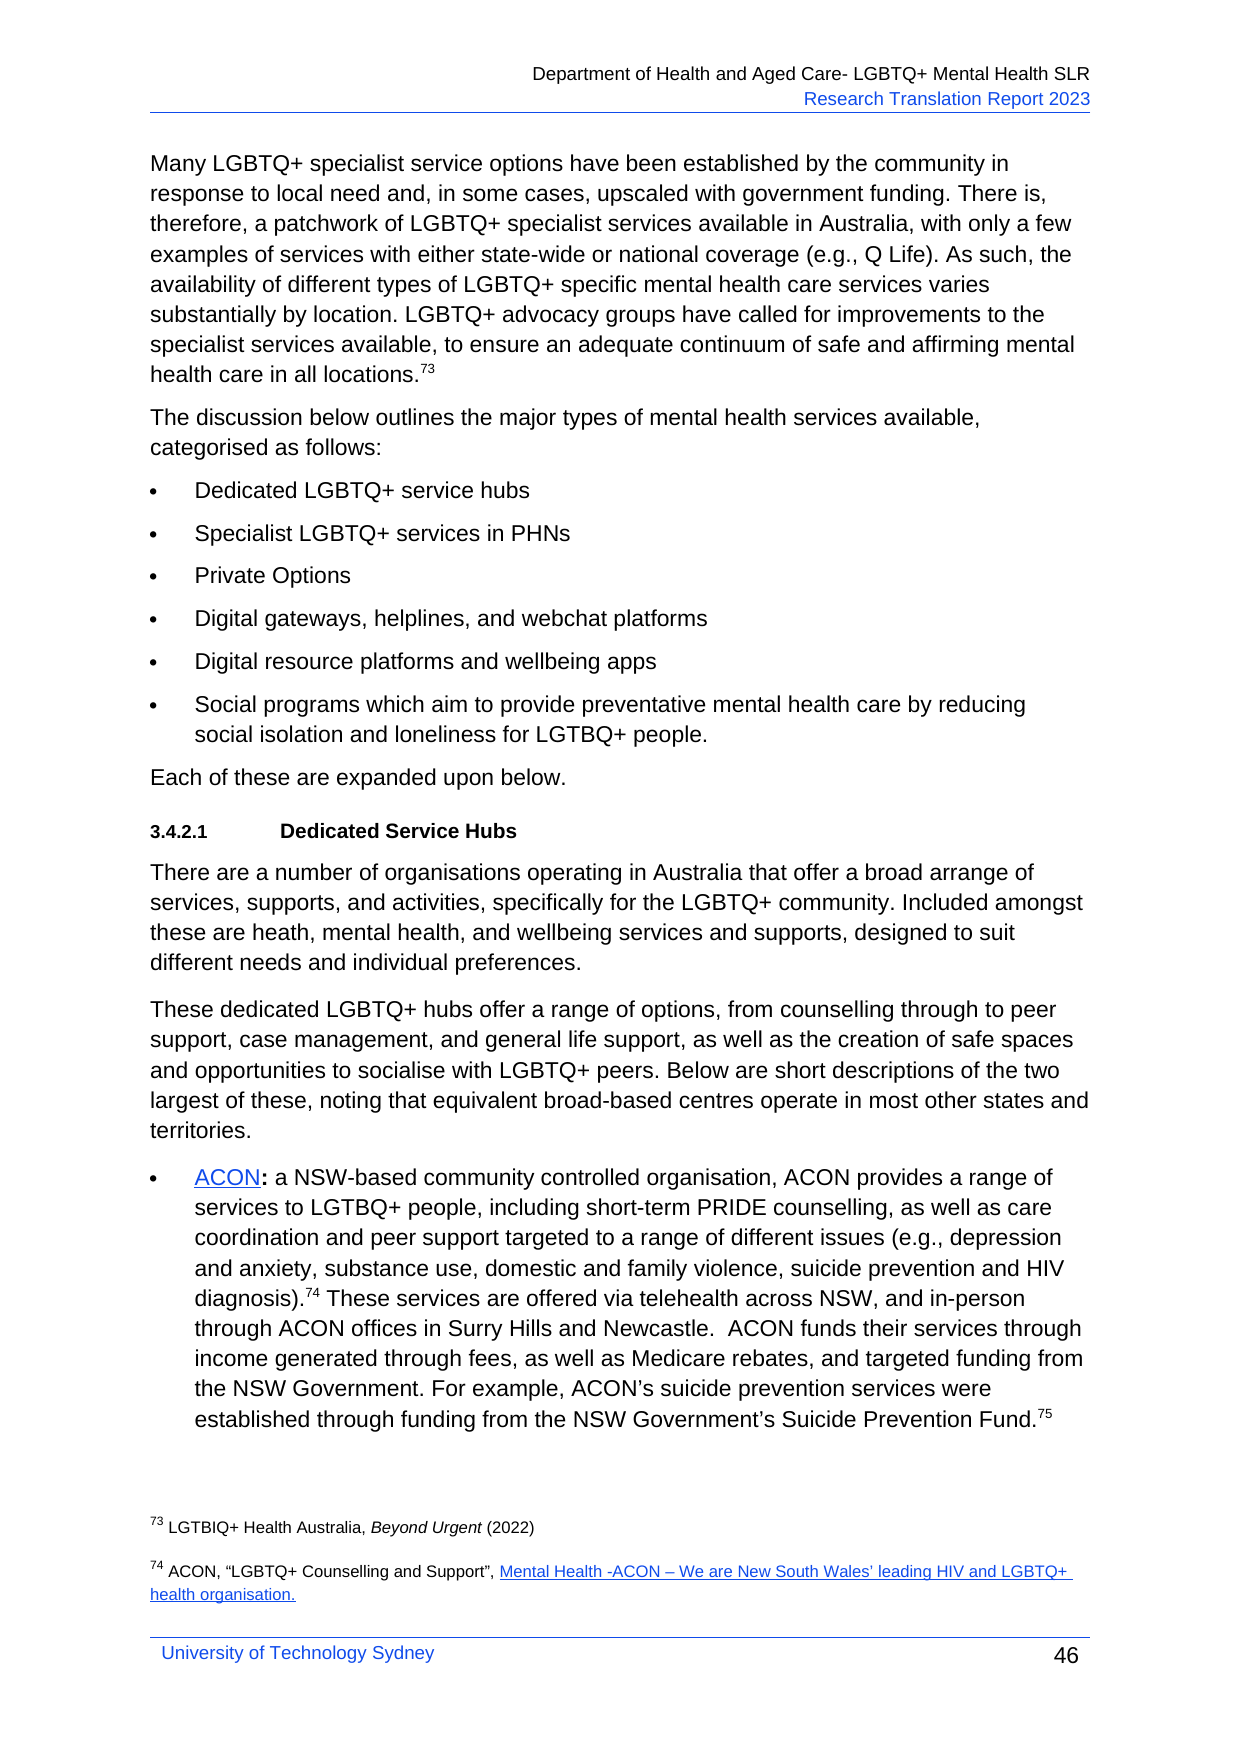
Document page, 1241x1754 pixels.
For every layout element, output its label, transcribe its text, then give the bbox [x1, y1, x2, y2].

text Each of these are expanded upon below. [150, 763, 1090, 790]
list ACON: a NSW-based community controlled organisation, ACON provides a range of services to LGTBQ+ people, including short-term PRIDE counselling, as well as care coordination and peer support targeted to a range of different issues (e.g., depression and anxiety, substance use, domestic and family violence, suicide prevention and HIV diagnosis). These services are offered via telehealth across NSW, and in-person through ACON offices in Surry Hills and Newcastle. ACON funds their services through income generated through fees, as well as Medicare rebates, and targeted funding from the NSW Government. For example, ACON’s suicide prevention services were established through funding from the NSW Government’s Suicide Prevention Fund. [150, 1164, 1090, 1432]
list Digital resource platforms and wellbeing apps [150, 648, 1090, 674]
list Specialist LGBTQ+ services in PHNs [150, 520, 1090, 546]
list Digital gateways, helplines, and webchat platforms [150, 605, 1090, 632]
list Dedicated LGBTQ+ service hubs [150, 477, 1090, 503]
list Private Options [150, 562, 1090, 589]
list Many LGBTQ+ specialist service options have been established by the community in response to local need and, in some cases, upscaled with government funding. There is, therefore, a patchwork of LGBTQ+ specialist services available in Australia, with only a few examples of services with either state-wide or national coverage (e.g., Q Life). As such, the availability of different types of LGBTQ+ specific mental health care services varies substantially by location. LGBTQ+ advocacy groups have called for improvements to the specialist services available, to ensure an adequate continuum of safe and affirming mental health care in all locations. [150, 150, 1090, 388]
text These dedicated LGBTQ+ hubs offer a range of options, from counselling through to peer support, case management, and general life support, as well as the creation of safe spaces and opportunities to socialise with LGBTQ+ peers. Below are short descriptions of the two largest of these, noting that equivalent broad-based centres operate in most other states and territories. [150, 996, 1090, 1143]
list The discussion below outlines the major types of mental health services available, categorised as follows: [150, 404, 1090, 461]
list Social programs which aim to provide preventative mental health care by reducing social isolation and loneliness for LGTBQ+ people. [150, 691, 1090, 747]
text There are a number of organisations operating in Australia that offer a broad arrange of services, supports, and activities, specifically for the LGBTQ+ community. Included amongst these are heath, mental health, and wellbeing services and supports, designed to suit different needs and individual preferences. [150, 859, 1090, 976]
subtitle Dedicated Service Hubs [150, 819, 1090, 843]
